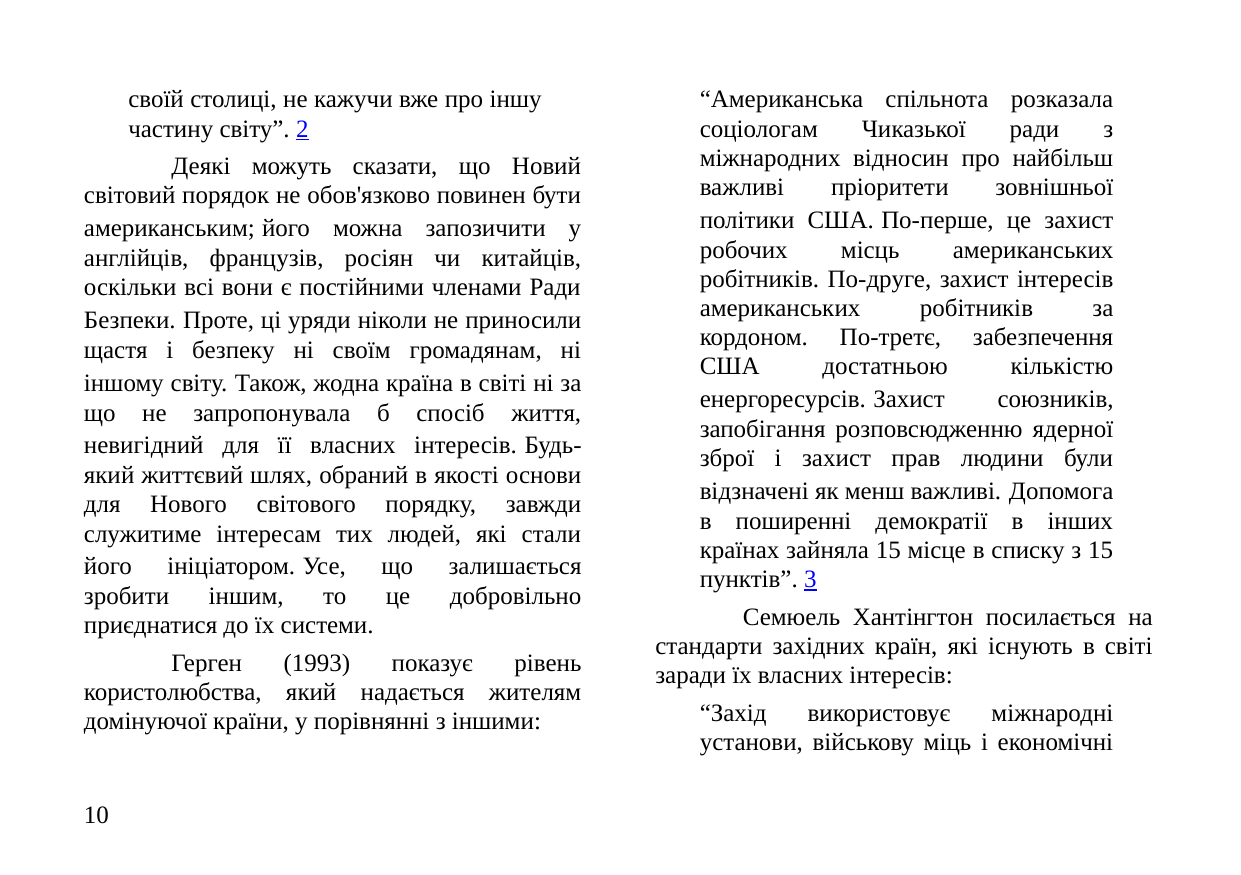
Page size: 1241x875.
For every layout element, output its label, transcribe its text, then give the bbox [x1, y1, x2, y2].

text “Американська спільнота розказала соціологам Чиказької ради з міжнародних відносин про найбільш важливі пріоритети зовнішньої політики США. По-перше, це захист робочих місць американських робітників. По-друге, захист інтересів американських робітників за кордоном. По-третє, забезпечення США достатньою кількістю енергоресурсів. Захист союзників, запобігання розповсюдженню ядерної зброї і захист прав людини були відзначені як менш важливі. Допомога в поширенні демократії в інших країнах зайняла 15 місце в списку з 15 пунктів”. 3 [699, 84, 1113, 593]
text Деякі можуть сказати, що Новий світовий порядок не обов'язково повинен бути американським; його можна запозичити у англійців, французів, росіян чи китайців, оскільки всі вони є постійними членами Ради Безпеки. Проте, ці уряди ніколи не приносили щастя і безпеку ні своїм громадянам, ні іншому світу. Також, жодна країна в світі ні за що не запропонувала б спосіб життя, невигідний для її власних інтересів. Будь-який життєвий шлях, обраний в якості основи для Нового світового порядку, завжди служитиме інтересам тих людей, які стали його ініціатором. Усе, що залишається зробити іншим, то це добровільно приєднатися до їх системи. [84, 151, 581, 639]
text Семюель Хантінгтон посилається на стандарти західних країн, які існують в світі заради їх власних інтересів: [655, 601, 1153, 689]
text “Сполучені Штати не можуть домогтися порядку на своїх вулицях, у своїй столиці, не кажучи вже про іншу частину світу”. 2 [128, 84, 542, 142]
text Герген (1993) показує рівень користолюбства, який надається жителям домінуючої країни, у порівнянні з іншими: [84, 648, 581, 735]
